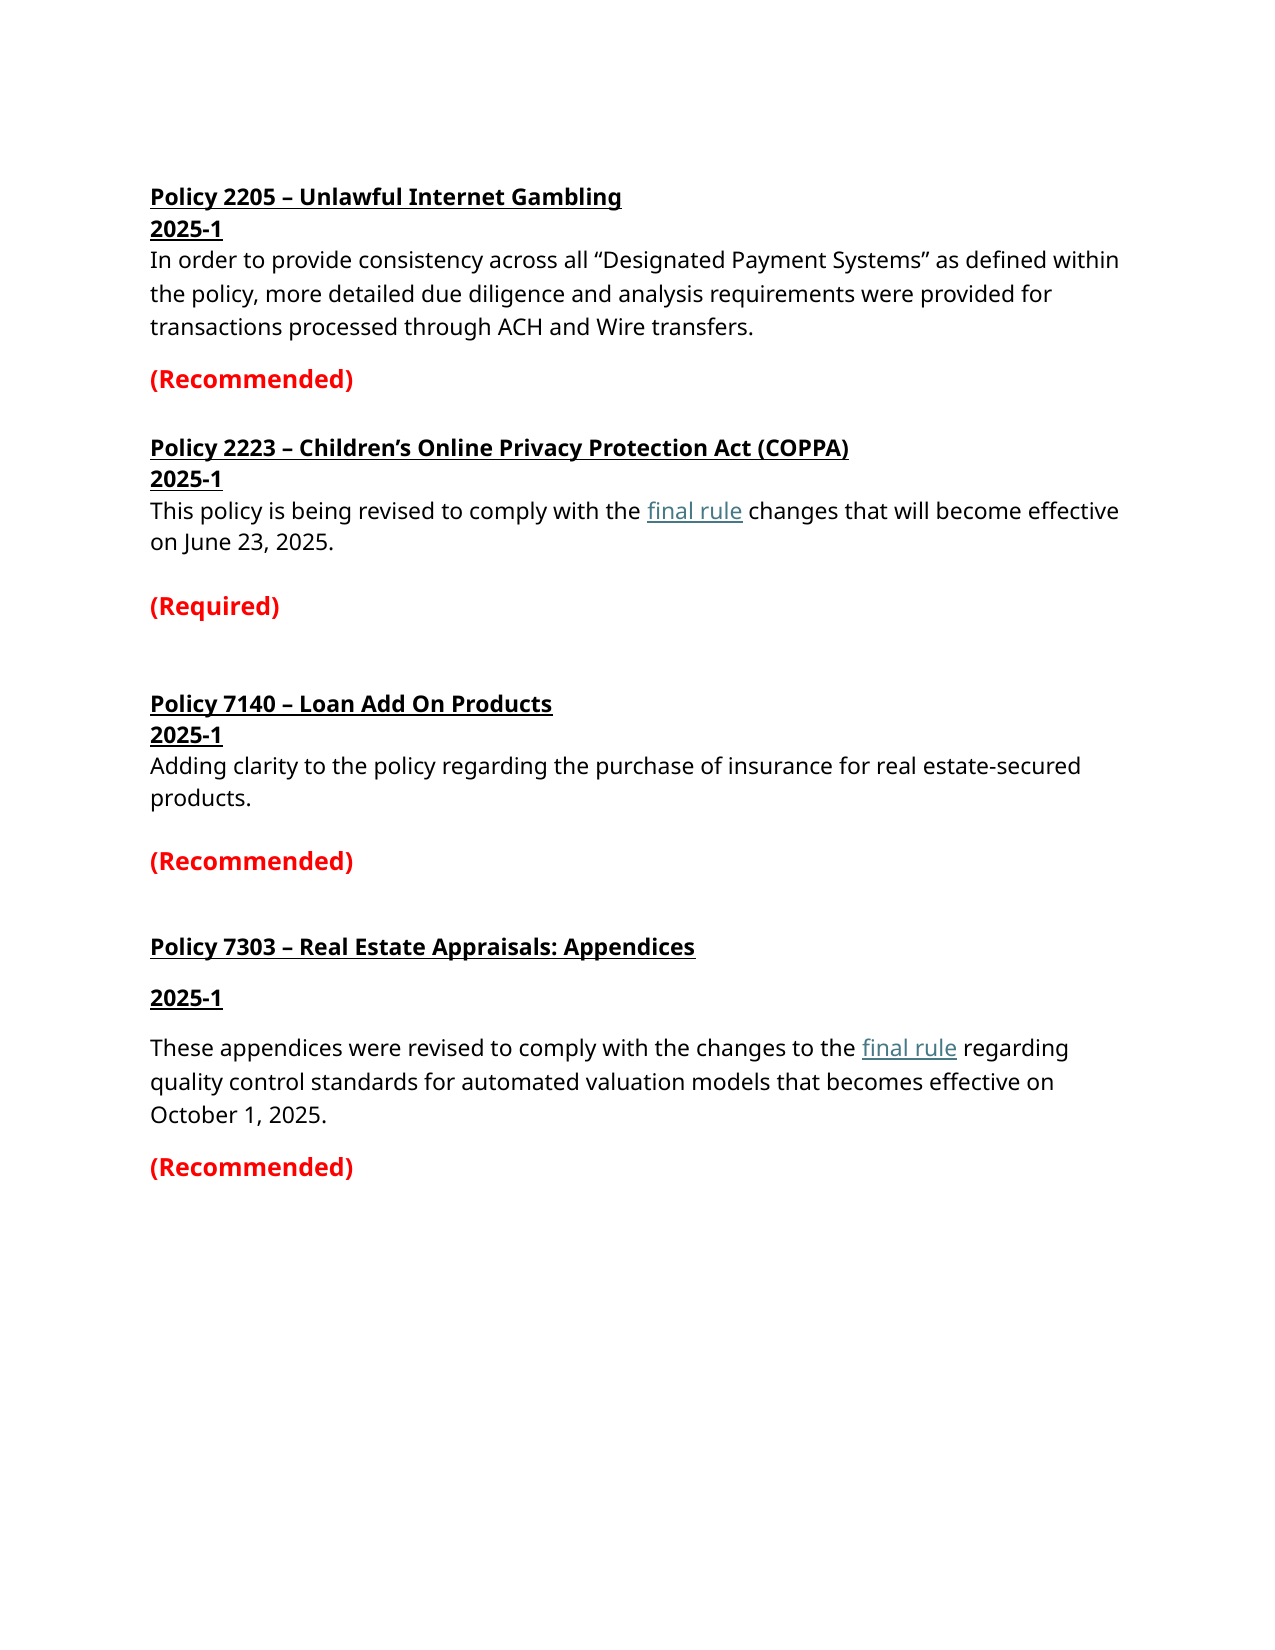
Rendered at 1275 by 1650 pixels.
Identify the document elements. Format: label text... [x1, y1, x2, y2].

text (Recommended) [150, 362, 1125, 396]
text These appendices were revised to comply with the changes to the final rule regarding quality control standards for automated valuation models that becomes effective on October 1, 2025. [150, 1032, 1125, 1131]
text Policy 7303 – Real Estate Appraisals: Appendices [150, 931, 1125, 962]
text 2025-1 [150, 212, 1125, 244]
text 2025-1 [150, 982, 1125, 1013]
text (Recommended) [150, 1150, 1125, 1184]
text 2025-1 [150, 463, 1125, 495]
text 2025-1 [150, 719, 1125, 750]
text Policy 7140 – Loan Add On Products [150, 688, 1125, 719]
text This policy is being revised to comply with the final rule changes that will become effective on June 23, 2025. [150, 495, 1125, 557]
text Policy 2205 – Unlawful Internet Gambling [150, 181, 1125, 212]
text Policy 2223 – Children’s Online Privacy Protection Act (COPPA) [150, 432, 1125, 463]
text (Required) [150, 588, 1125, 622]
text Adding clarity to the policy regarding the purchase of insurance for real estate-secured products. [150, 750, 1125, 844]
text In order to provide consistency across all “Designated Payment Systems” as defined within the policy, more detailed due diligence and analysis requirements were provided for transactions processed through ACH and Wire transfers. [150, 244, 1125, 342]
text (Recommended) [150, 844, 1125, 878]
